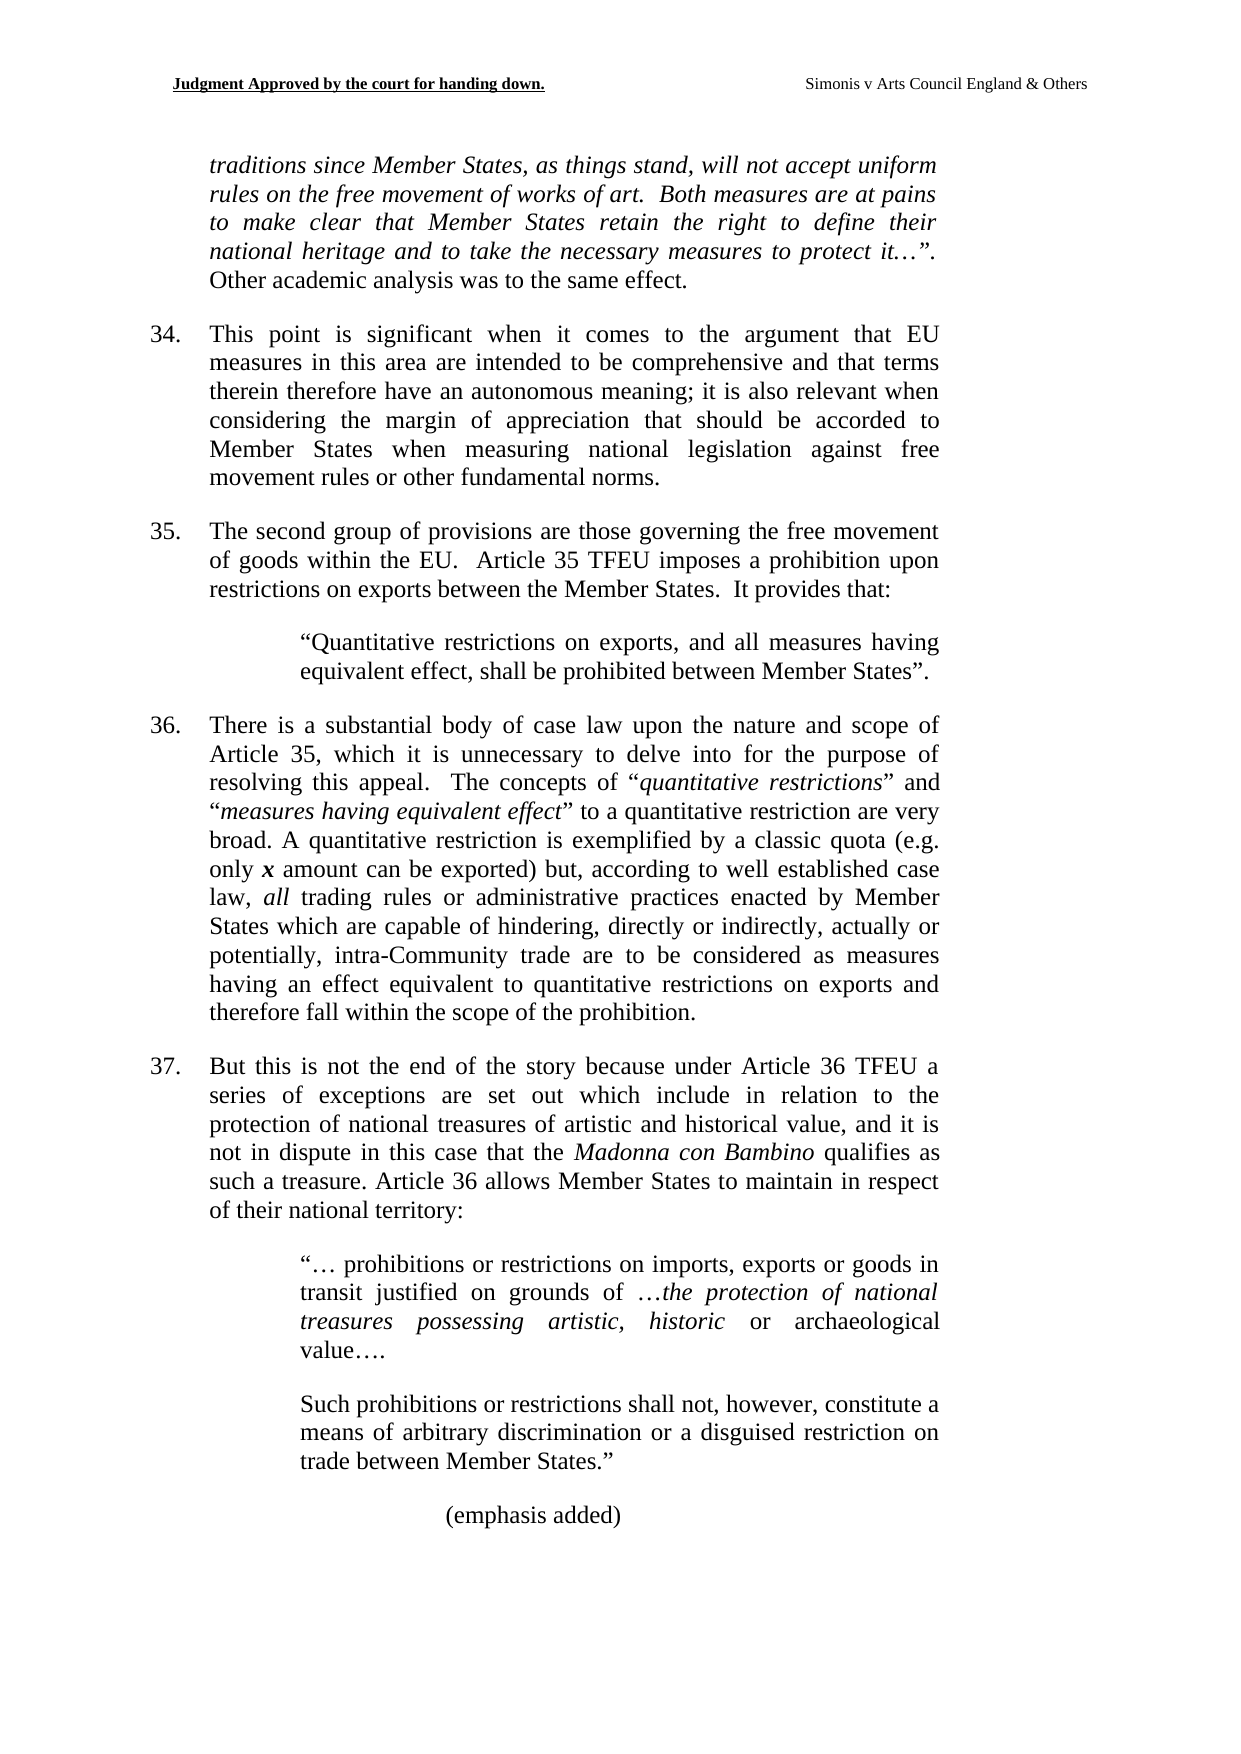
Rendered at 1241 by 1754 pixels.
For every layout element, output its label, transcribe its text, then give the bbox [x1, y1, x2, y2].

list But this is not the end of the story because under Article 36 TFEU a series of exceptions are set out which include in relation to the protection of national treasures of artistic and historical value, and it is not in dispute in this case that the Madonna con Bambino qualifies as such a treasure. Article 36 allows Member States to maintain in respect of their national territory: [150, 1051, 940, 1224]
list (emphasis added) [240, 1500, 940, 1529]
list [150, 150, 940, 294]
list This point is significant when it comes to the argument that EU measures in this area are intended to be comprehensive and that terms therein therefore have an autonomous meaning; it is also relevant when considering the margin of appreciation that should be accorded to Member States when measuring national legislation against free movement rules or other fundamental norms. [150, 319, 940, 491]
list The second group of provisions are those governing the free movement of goods within the EU. Article 35 TFEU imposes a prohibition upon restrictions on exports between the Member States. It provides that: [150, 516, 940, 602]
text Such prohibitions or restrictions shall not, however, constitute a means of arbitrary discrimination or a disguised restriction on trade between Member States.” [300, 1389, 940, 1475]
text “Quantitative restrictions on exports, and all measures having equivalent effect, shall be prohibited between Member States”. [300, 627, 940, 685]
text “… prohibitions or restrictions on imports, exports or goods in transit justified on grounds of …the protection of national treasures possessing artistic, historic or archaeological value…. [300, 1249, 940, 1364]
list There is a substantial body of case law upon the nature and scope of Article 35, which it is unnecessary to delve into for the purpose of resolving this appeal. The concepts of “quantitative restrictions” and “measures having equivalent effect” to a quantitative restriction are very broad. A quantitative restriction is exemplified by a classic quota (e.g. only x amount can be exported) but, according to well established case law, all trading rules or administrative practices enacted by Member States which are capable of hindering, directly or indirectly, actually or potentially, intra-Community trade are to be considered as measures having an effect equivalent to quantitative restrictions on exports and therefore fall within the scope of the prohibition. [150, 710, 940, 1026]
